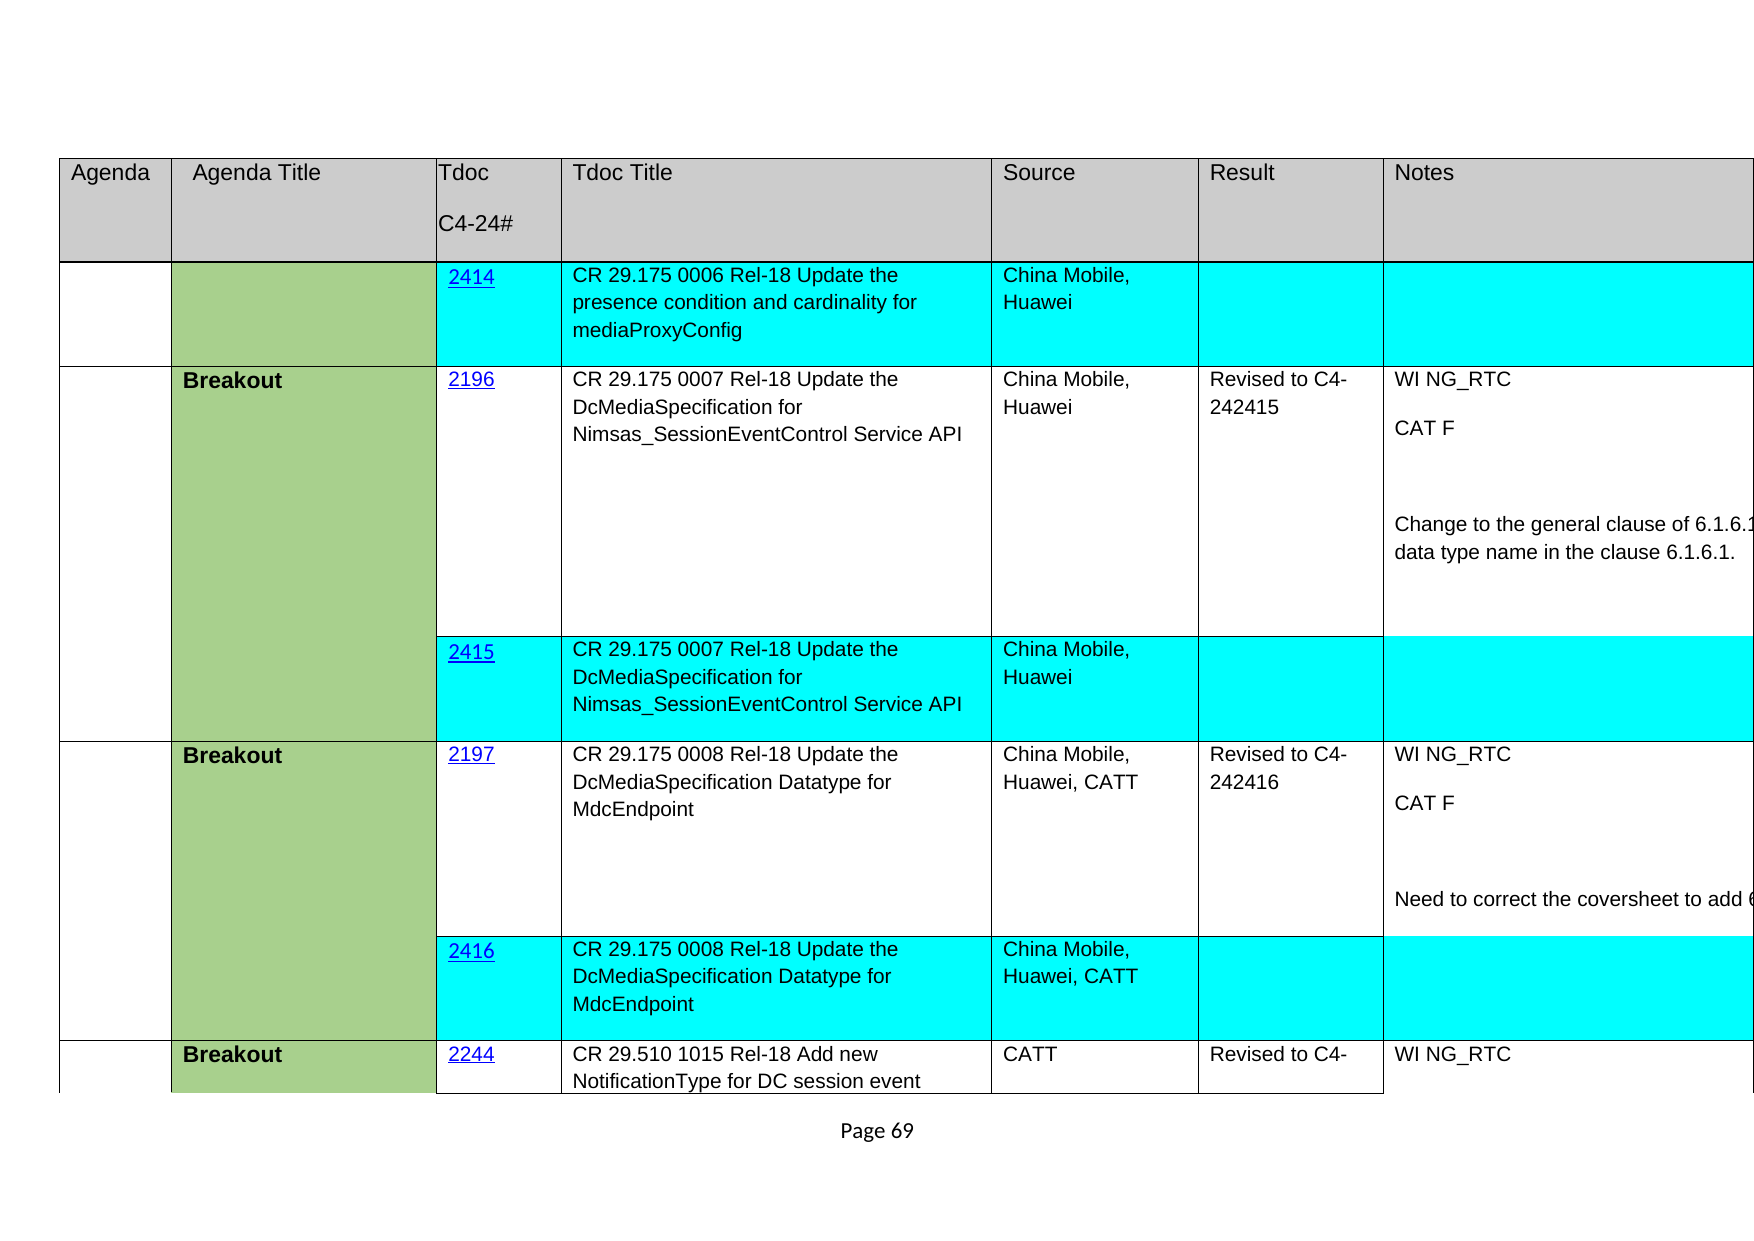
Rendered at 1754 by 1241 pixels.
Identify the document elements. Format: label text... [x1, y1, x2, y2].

table_cell CR 29.175 0007 Rel-18 Update the DcMediaSpecification for Nimsas_SessionEventControl Service API [562, 637, 991, 741]
table_cell [60, 936, 171, 1040]
table_cell Breakout [172, 742, 436, 936]
table_cell 2244 [437, 1041, 561, 1093]
table_header Tdoc C4-24# [437, 159, 561, 261]
table_cell [60, 636, 171, 741]
table_cell 2415 [437, 637, 561, 741]
table_cell [1384, 636, 1753, 741]
table_cell [1199, 937, 1383, 1040]
table_header Tdoc Title [562, 159, 991, 261]
table_cell [60, 742, 171, 936]
table_cell Revised to C4-242418 [1199, 1041, 1383, 1093]
table_cell [60, 367, 171, 636]
table_cell [1384, 263, 1753, 366]
table_cell [60, 263, 171, 366]
table_cell China Mobile, Huawei [992, 263, 1198, 366]
table_cell [172, 636, 436, 741]
table_cell China Mobile, Huawei [992, 637, 1198, 741]
table_cell 2414 [437, 263, 561, 366]
table_cell Revised to C4-242415 [1199, 367, 1383, 636]
table_cell WI NG_RTC CAT F Change to the general clause of 6.1.6.1 is missing. Also correct the data type name in the clause 6.1.6.1. [1384, 367, 1753, 636]
table_header Notes [1384, 159, 1753, 261]
table_cell CR 29.175 0008 Rel-18 Update the DcMediaSpecification Datatype for MdcEndpoint [562, 742, 991, 936]
table_cell [1199, 637, 1383, 741]
table_header Source [992, 159, 1198, 261]
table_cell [1384, 1041, 1753, 1093]
table_cell CATT [992, 1041, 1198, 1093]
table_cell CR 29.175 0008 Rel-18 Update the DcMediaSpecification Datatype for MdcEndpoint [562, 937, 991, 1040]
table_cell [60, 1041, 171, 1093]
table_cell Revised to C4-242416 [1199, 742, 1383, 936]
table_header Result [1199, 159, 1383, 261]
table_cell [562, 263, 991, 366]
table_cell 2416 [437, 937, 561, 1040]
table_cell WI NG_RTC CAT F Need to correct the coversheet to add 6.2.6.1 to impacted clauses. [1384, 742, 1753, 936]
table_cell [172, 936, 436, 1040]
table_cell China Mobile, Huawei [992, 367, 1198, 636]
table_cell 2197 [437, 742, 561, 936]
table_cell [1199, 263, 1383, 366]
table_cell [1384, 936, 1753, 1040]
table_cell 2196 [437, 367, 561, 636]
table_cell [562, 1041, 991, 1093]
table_cell [172, 263, 436, 366]
table_header Agenda [60, 159, 171, 261]
table_cell China Mobile, Huawei, CATT [992, 742, 1198, 936]
table_cell CR 29.175 0007 Rel-18 Update the DcMediaSpecification for Nimsas_SessionEventControl Service API [562, 367, 991, 636]
table_header Agenda Title [172, 159, 436, 261]
table_cell Breakout [171, 1041, 436, 1093]
table_cell Breakout [172, 367, 436, 636]
table_cell China Mobile, Huawei, CATT [992, 937, 1198, 1040]
